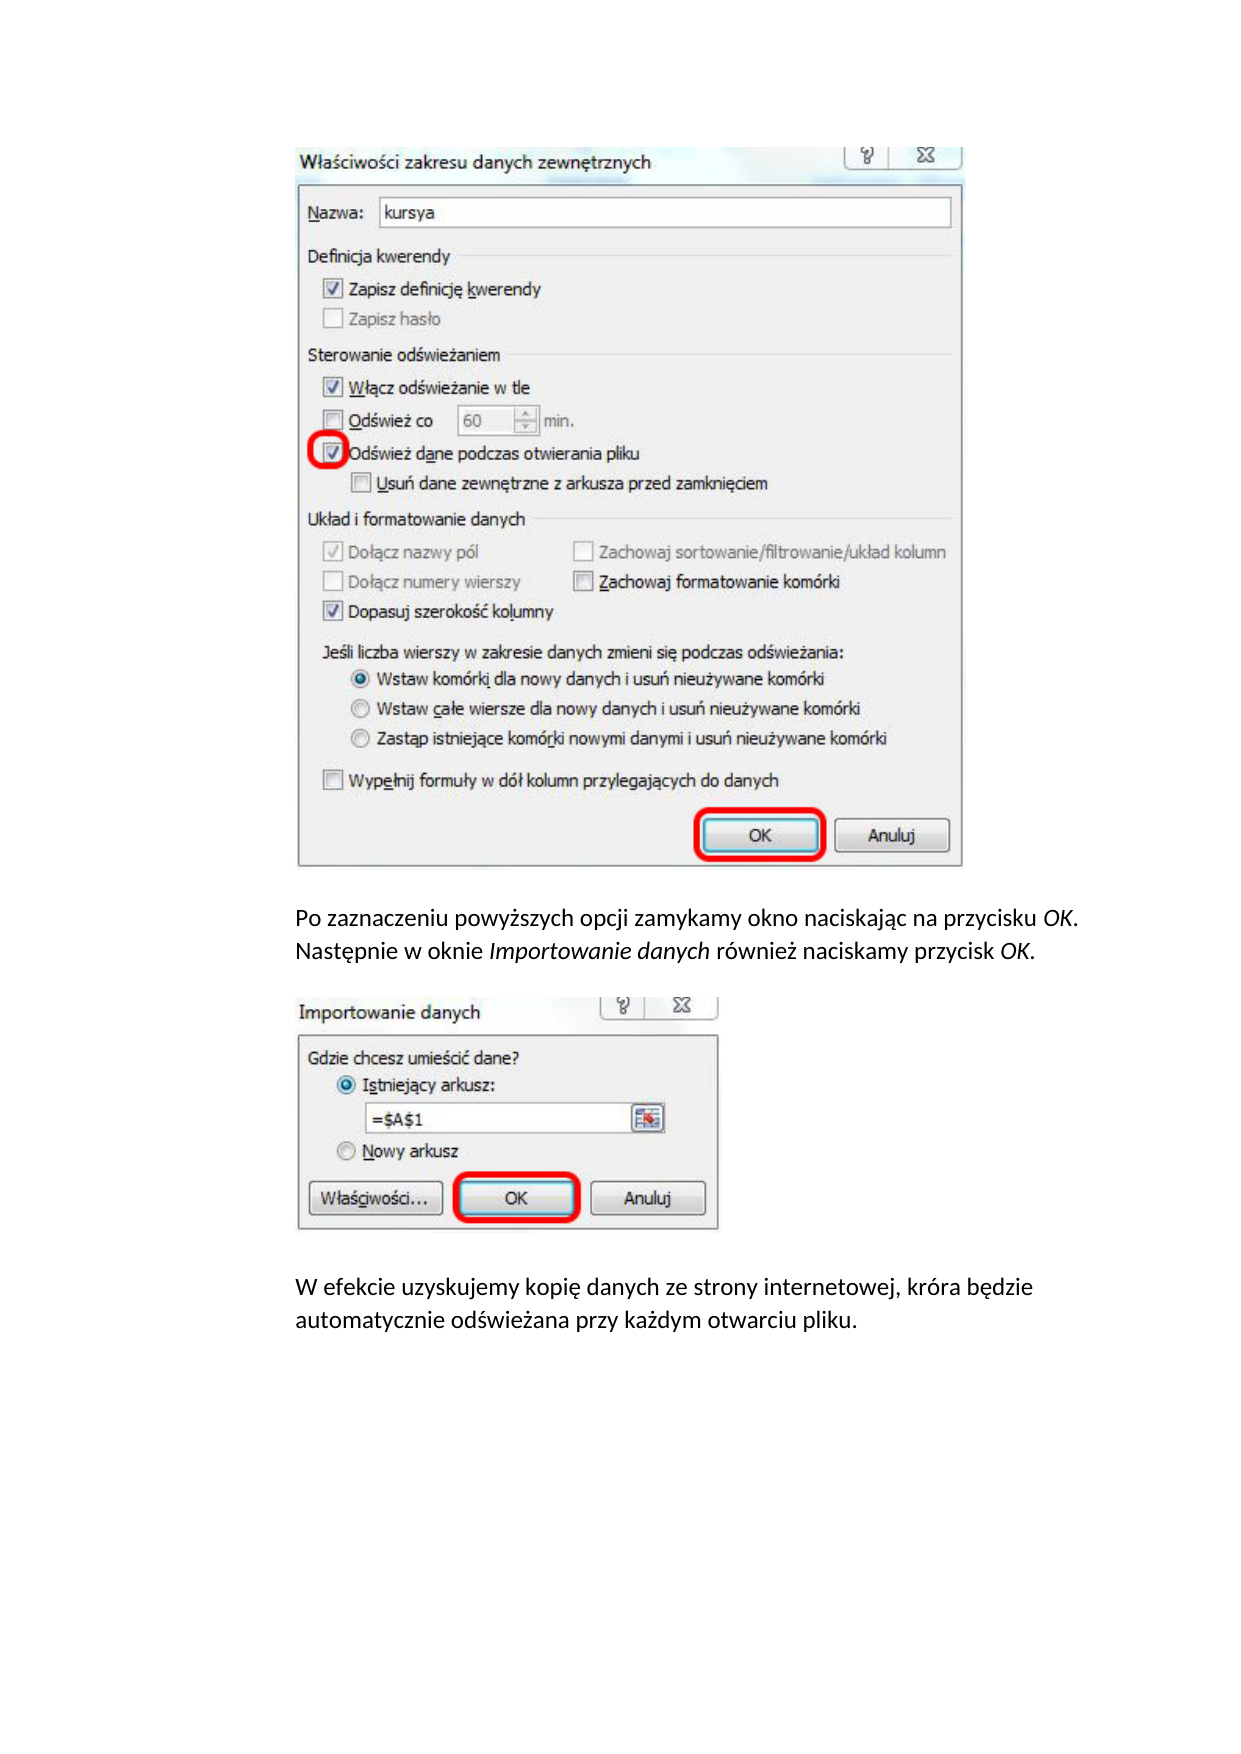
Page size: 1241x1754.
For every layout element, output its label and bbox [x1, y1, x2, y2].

list [295, 148, 1093, 1365]
picture [295, 147, 966, 870]
picture [295, 997, 722, 1233]
